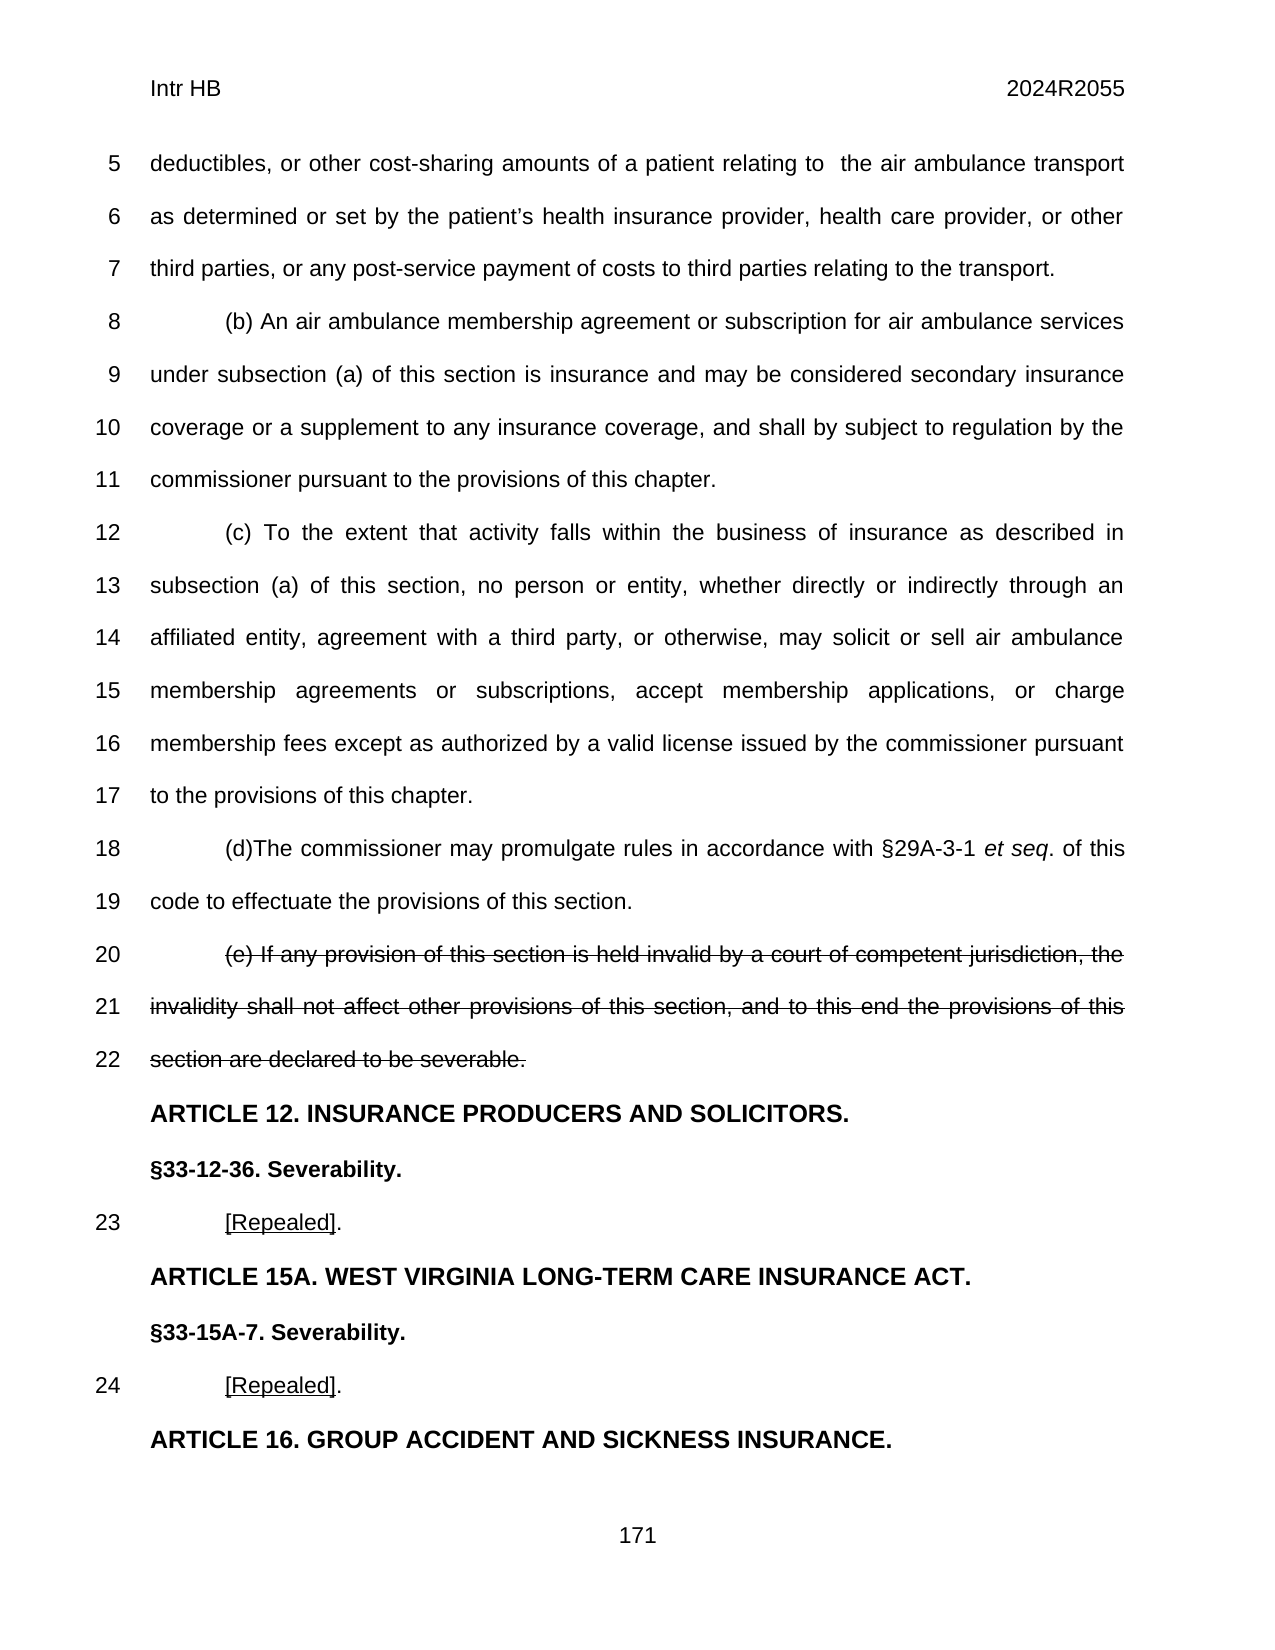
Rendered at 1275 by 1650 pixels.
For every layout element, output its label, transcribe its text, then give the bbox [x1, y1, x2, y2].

text [Repealed]. [150, 1372, 1125, 1398]
subtitle §33-15A-7. Severability. [150, 1319, 1125, 1346]
text (e) If any provision of this section is held invalid by a court of competent jurisdiction, the invalidity shall not affect other provisions of this section, and to this end the provisions of this section are declared to be severable. [150, 1009, 1125, 1072]
subtitle ARTICLE 12. INSURANCE PRODUCERS AND SOLICITORS. [150, 1099, 1125, 1127]
text (c) To the extent that activity falls within the business of insurance as described in subsection (a) of this section, no person or entity, whether directly or indirectly through an affiliated entity, agreement with a third party, or otherwise, may solicit or sell air ambulance membership agreements or subscriptions, accept membership applications, or charge membership fees except as authorized by a valid license issued by the commissioner pursuant to the provisions of this chapter. [150, 519, 1125, 809]
subtitle §33-12-36. Severability. [150, 1156, 1125, 1183]
text [Repealed]. [150, 1209, 1125, 1235]
text (d)The commissioner may promulgate rules in accordance with §29A-3-1 et seq. of this code to effectuate the provisions of this section. [150, 835, 1125, 914]
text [150, 150, 1125, 282]
subtitle ARTICLE 16. GROUP ACCIDENT AND SICKNESS INSURANCE. [150, 1424, 1125, 1453]
subtitle ARTICLE 15A. WEST VIRGINIA LONG-TERM CARE INSURANCE ACT. [150, 1262, 1125, 1290]
text (e) If any provision of this section is held invalid by a court of competent jurisdiction, the invalidity shall not affect other provisions of this section, and to this end the provisions of this section are declared to be severable. [150, 941, 1125, 1008]
text (b) An air ambulance membership agreement or subscription for air ambulance services under subsection (a) of this section is insurance and may be considered secondary insurance coverage or a supplement to any insurance coverage, and shall by subject to regulation by the commissioner pursuant to the provisions of this chapter. [150, 308, 1125, 493]
